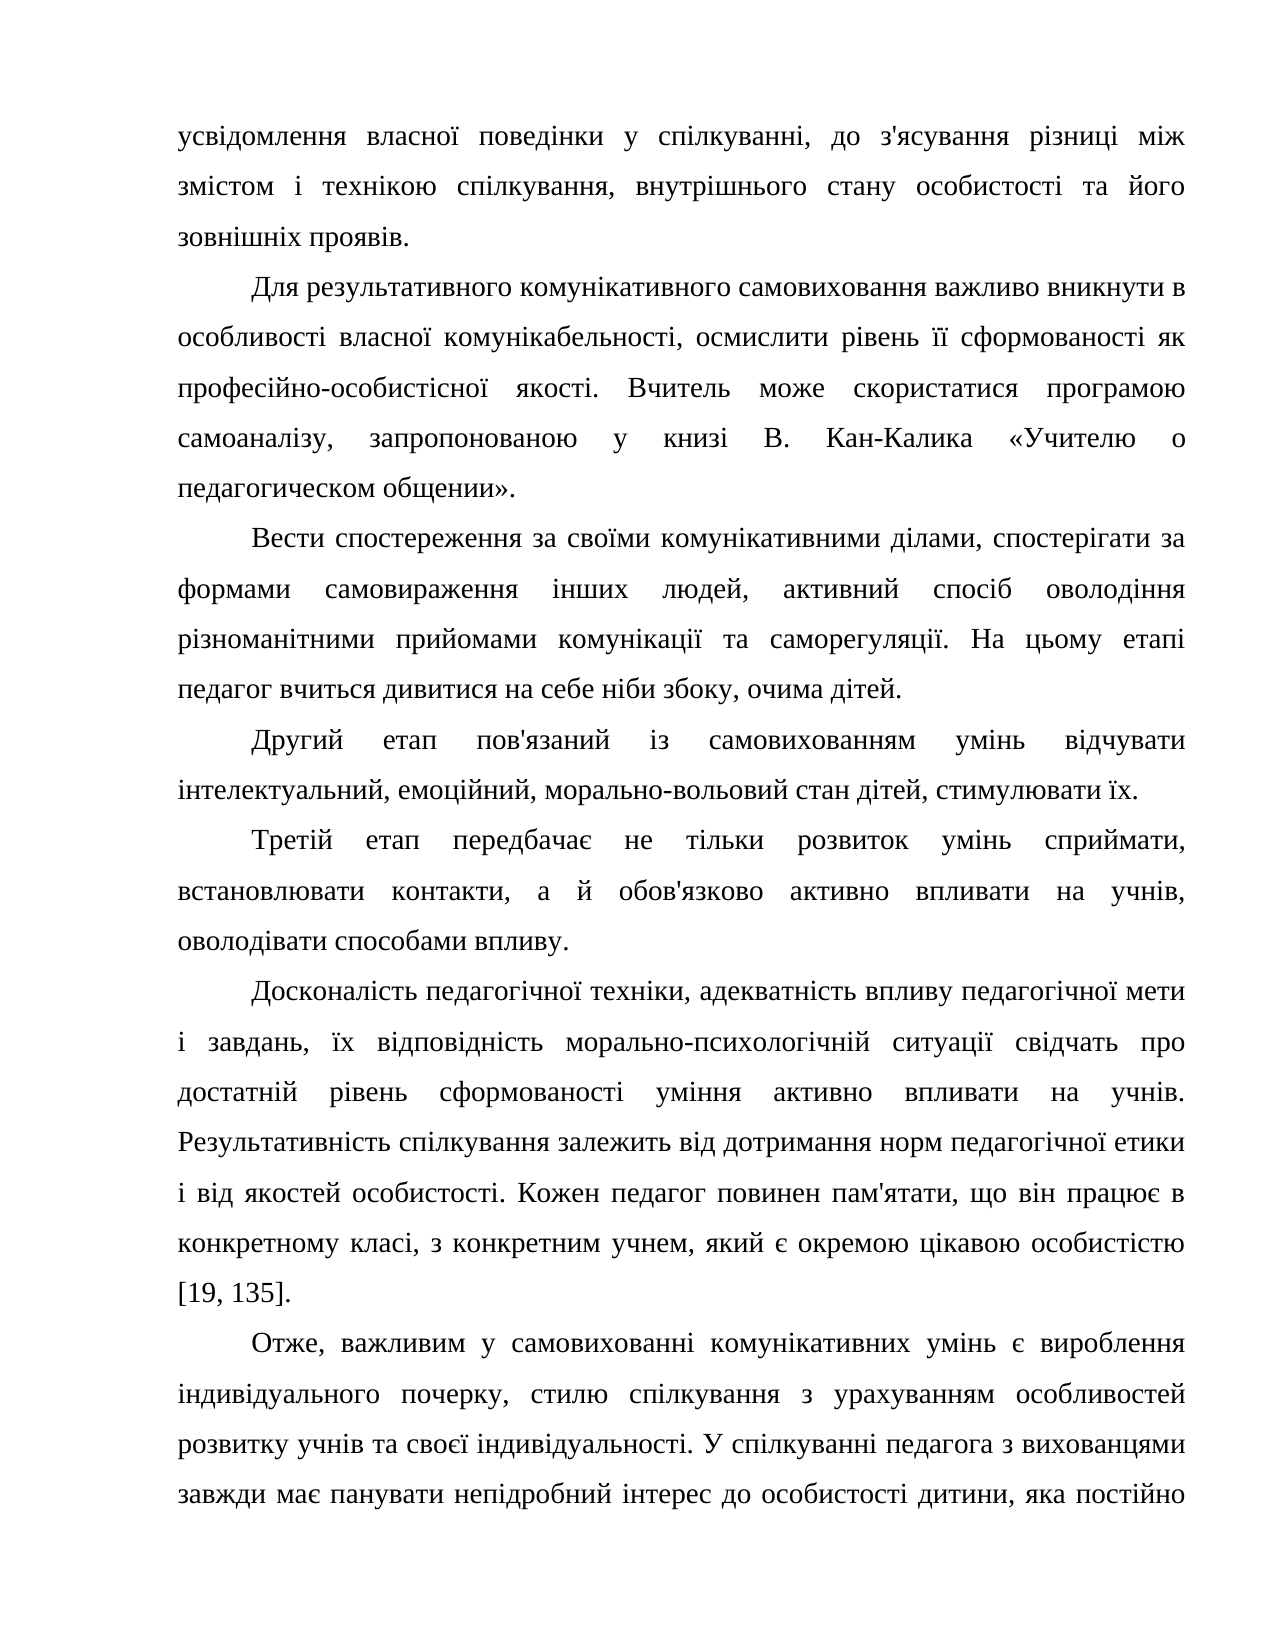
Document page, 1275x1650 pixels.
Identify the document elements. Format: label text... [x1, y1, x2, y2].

text Вести спостереження за своїми комунікативними ділами, спостерігати за формами самовираження інших людей, активний спосіб оволодіння різноманітними прийомами комунікації та саморегуляції. На цьому етапі педагог вчиться дивитися на себе ніби збоку, очима дітей. [177, 521, 1186, 705]
text Для результативного комунікативного самовиховання важливо вникнути в особливості власної комунікабельності, осмислити рівень її сформованості як професійно-особистісної якості. Вчитель може скористатися програмою самоаналізу, запропонованою у книзі В. Кан-Калика «Учителю о педагогическом общении». [177, 269, 1186, 504]
text Другий етап пов'язаний із самовихованням умінь відчувати інтелектуальний, емоційний, морально-вольовий стан дітей, стимулювати їх. [177, 722, 1186, 806]
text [177, 118, 1186, 252]
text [177, 1326, 1186, 1510]
text Третій етап передбачає не тільки розвиток умінь сприймати, встановлювати контакти, а й обов'язково активно впливати на учнів, оволодівати способами впливу. [177, 822, 1186, 957]
text Досконалість педагогічної техніки, адекватність впливу педагогічної мети і завдань, їх відповідність морально-психологічній ситуації свідчать про достатній рівень сформованості уміння активно впливати на учнів. Результативність спілкування залежить від дотримання норм педагогічної етики і від якостей особистості. Кожен педагог повинен пам'ятати, що він працює в конкретному класі, з конкретним учнем, який є окремою цікавою особистістю [19, 135]. [177, 973, 1186, 1309]
